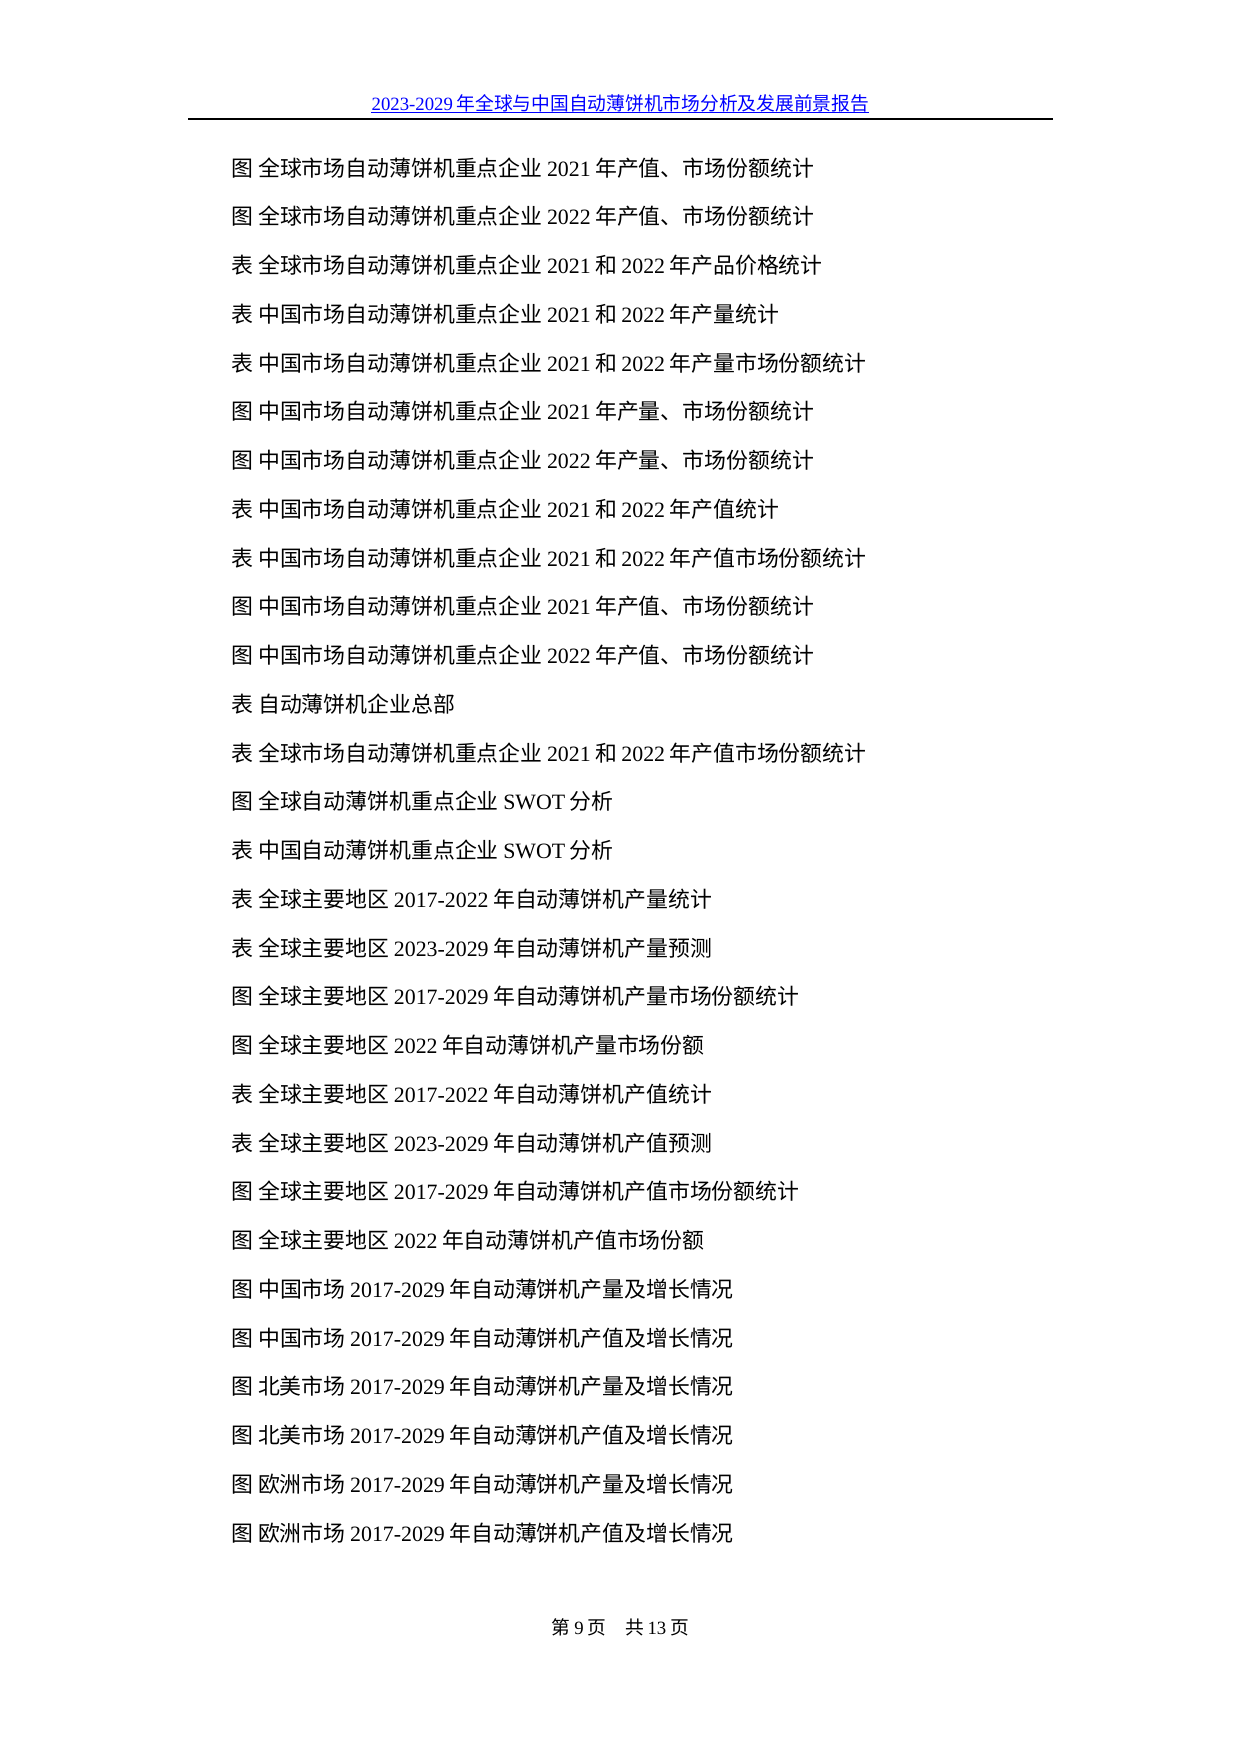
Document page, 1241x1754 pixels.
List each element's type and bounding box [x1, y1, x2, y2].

text [187, 150, 1053, 1548]
